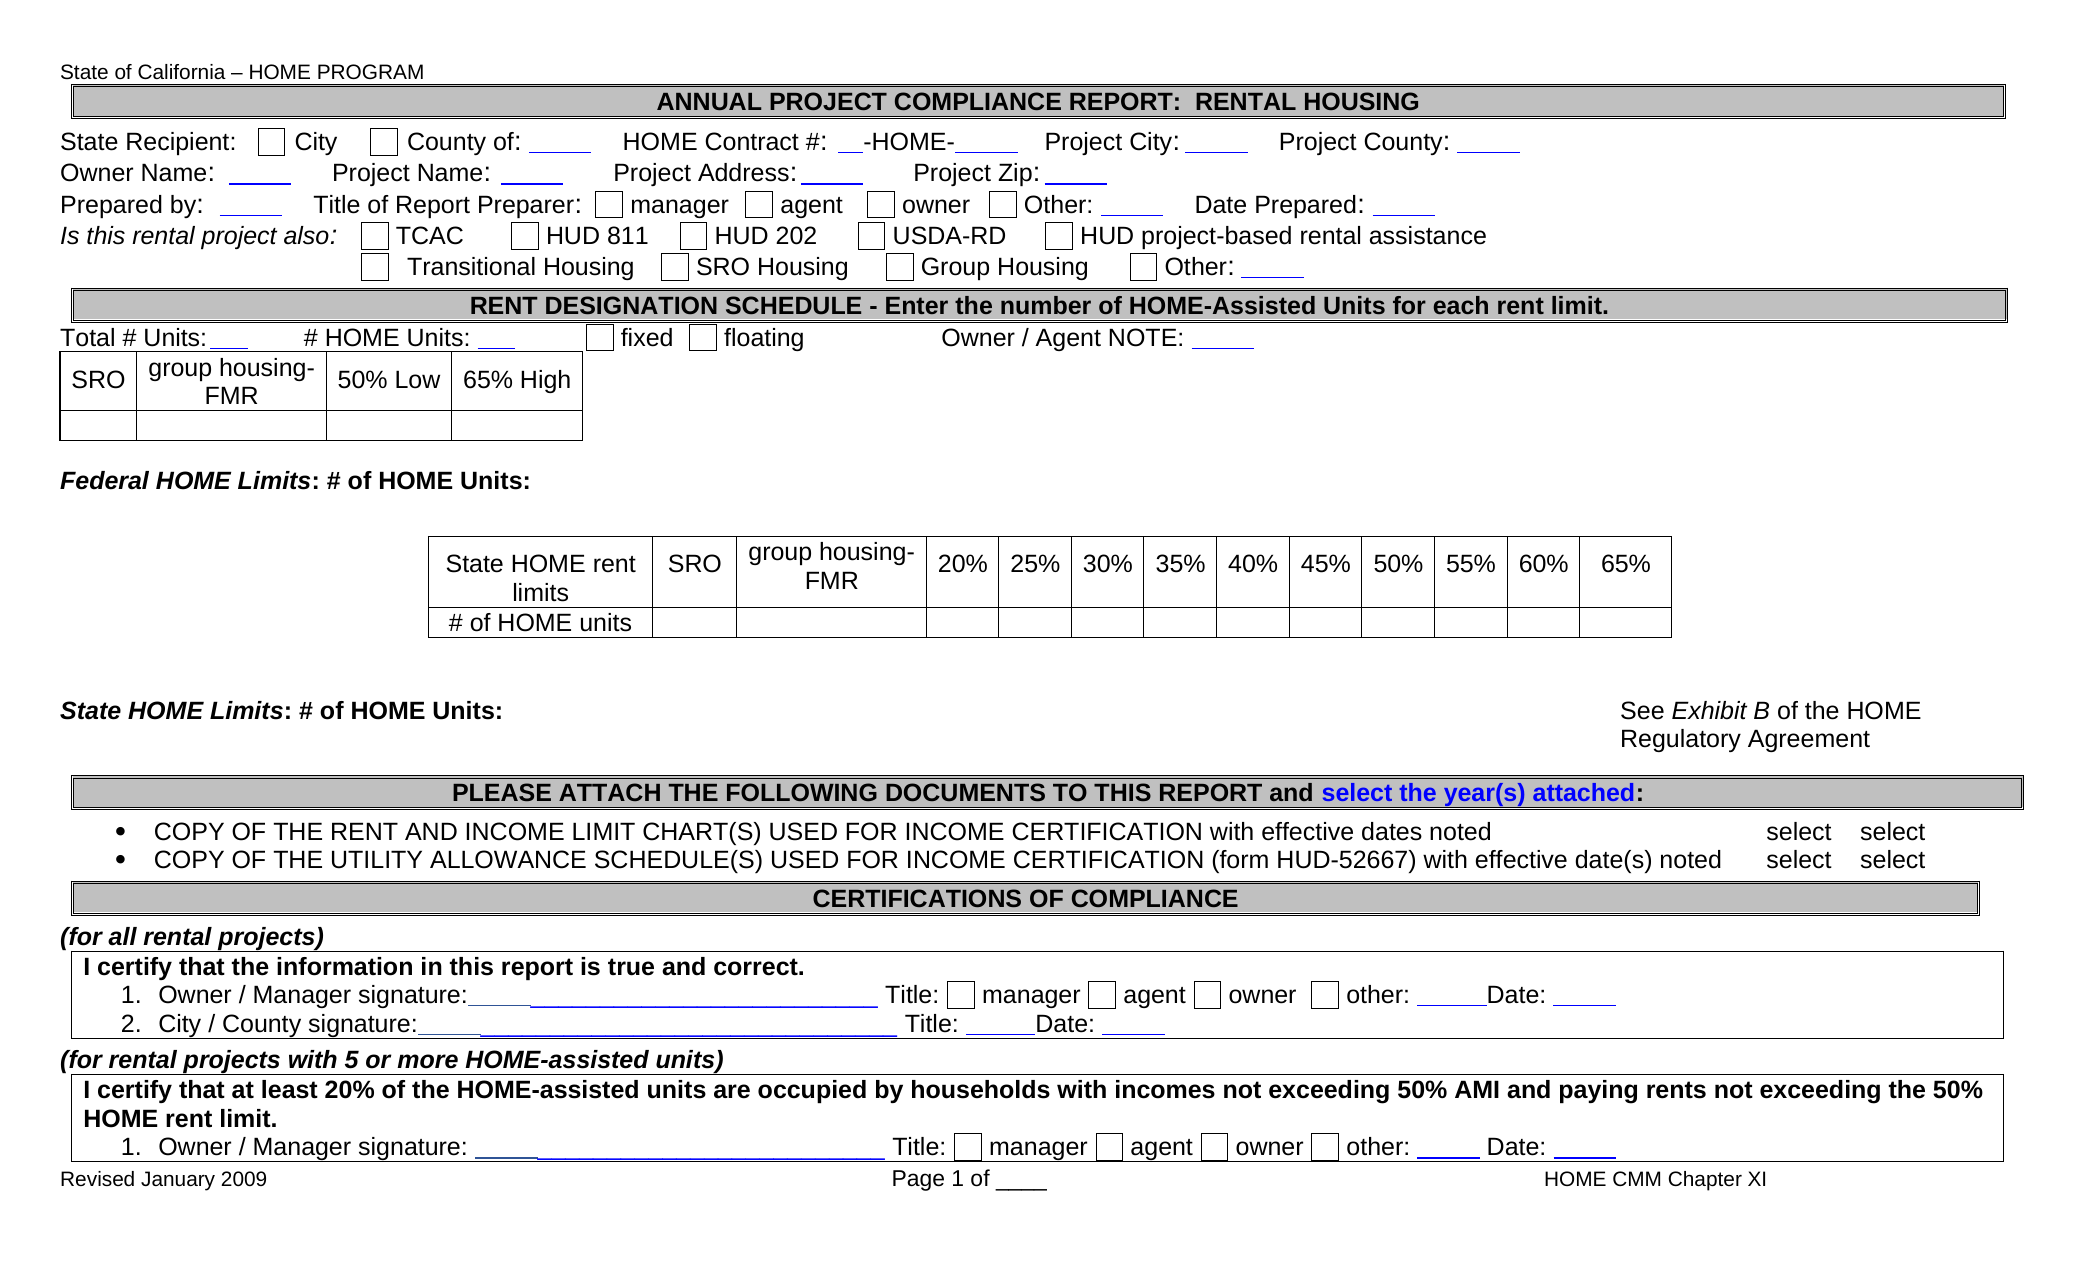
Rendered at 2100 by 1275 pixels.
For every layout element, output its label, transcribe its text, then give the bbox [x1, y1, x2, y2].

table_header group housing- FMR [137, 352, 326, 410]
table_cell # of HOME units [429, 608, 652, 637]
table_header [72, 1075, 2003, 1161]
table_cell [1144, 608, 1216, 637]
table_cell [737, 608, 926, 637]
table_cell [61, 411, 136, 440]
table_cell [1217, 608, 1289, 637]
text Transitional Housing SRO Housing Group Housing Other: [60, 250, 2040, 281]
table_header 65% [1580, 537, 1671, 607]
text Total # Units: # HOME Units: fixed floating Owner / Agent NOTE: [60, 323, 2040, 351]
table_header PLEASE ATTACH THE FOLLOWING DOCUMENTS TO THIS REPORT and select the year(s) attached: [74, 779, 2021, 807]
list COPY OF THE UTILITY ALLOWANCE SCHEDULE(S) USED FOR INCOME CERTIFICATION (form HUD-52667) with effective date(s) noted [116, 845, 2040, 874]
table_header I certify that the information in this report is true and correct. Owner / Manager signature: _________________________ Title: manager agent owner other: Date: City / County signature: ______________________________ Title: Date: [72, 952, 2003, 1038]
table_header SRO [61, 352, 136, 410]
table_cell [1072, 608, 1143, 637]
table_header 55% [1435, 537, 1507, 607]
table_header 25% [999, 537, 1071, 607]
table_header group housing- FMR [737, 537, 926, 607]
table_cell [1362, 608, 1434, 637]
table_header 60% [1508, 537, 1579, 607]
table_header 50% [1362, 537, 1434, 607]
text (for rental projects with 5 or more HOME-assisted units) [60, 1045, 2040, 1074]
table_header CERTIFICATIONS OF COMPLIANCE [74, 884, 1977, 912]
table_cell [137, 411, 326, 440]
table_cell [927, 608, 998, 637]
table_header State HOME rent limits [429, 537, 652, 607]
table_cell [327, 411, 451, 440]
text Prepared by: Title of Report Preparer: manager agent owner Other: Date Prepared: [60, 188, 2040, 219]
table_cell [653, 608, 736, 637]
list COPY OF THE RENT AND INCOME LIMIT CHART(S) USED FOR INCOME CERTIFICATION with effective dates noted [116, 817, 2040, 845]
table_cell [999, 608, 1071, 637]
text Owner Name: Project Name: Project Address: Project Zip: [60, 156, 2040, 188]
table_header 45% [1290, 537, 1361, 607]
table_cell [1290, 608, 1361, 637]
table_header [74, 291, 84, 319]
table_cell [1508, 608, 1579, 637]
table_header 40% [1217, 537, 1289, 607]
table_header ANNUAL PROJECT COMPLIANCE REPORT: RENTAL HOUSING [74, 87, 2003, 116]
table_cell [1580, 608, 1671, 637]
table_header 50% Low [327, 352, 451, 410]
table_header SRO [653, 537, 736, 607]
table_cell [1435, 608, 1507, 637]
table_cell [452, 411, 582, 440]
text Is this rental project also: TCAC HUD 811 HUD 202 USDA-RD HUD project-based rental assistance [60, 219, 2040, 250]
text State HOME Limits: # of HOME Units:See Exhibit B of the HOME Regulatory Agreement [60, 696, 585, 724]
table_header 20% [927, 537, 998, 607]
table_header 30% [1072, 537, 1143, 607]
text Federal HOME Limits: # of HOME Units: [60, 466, 2040, 494]
text State Recipient: City County of: HOME Contract #: -HOME- Project City: Project County: [60, 125, 2040, 156]
table_header 65% High [452, 352, 582, 410]
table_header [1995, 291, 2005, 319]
text (for all rental projects) [60, 922, 2040, 951]
table_header 35% [1144, 537, 1216, 607]
